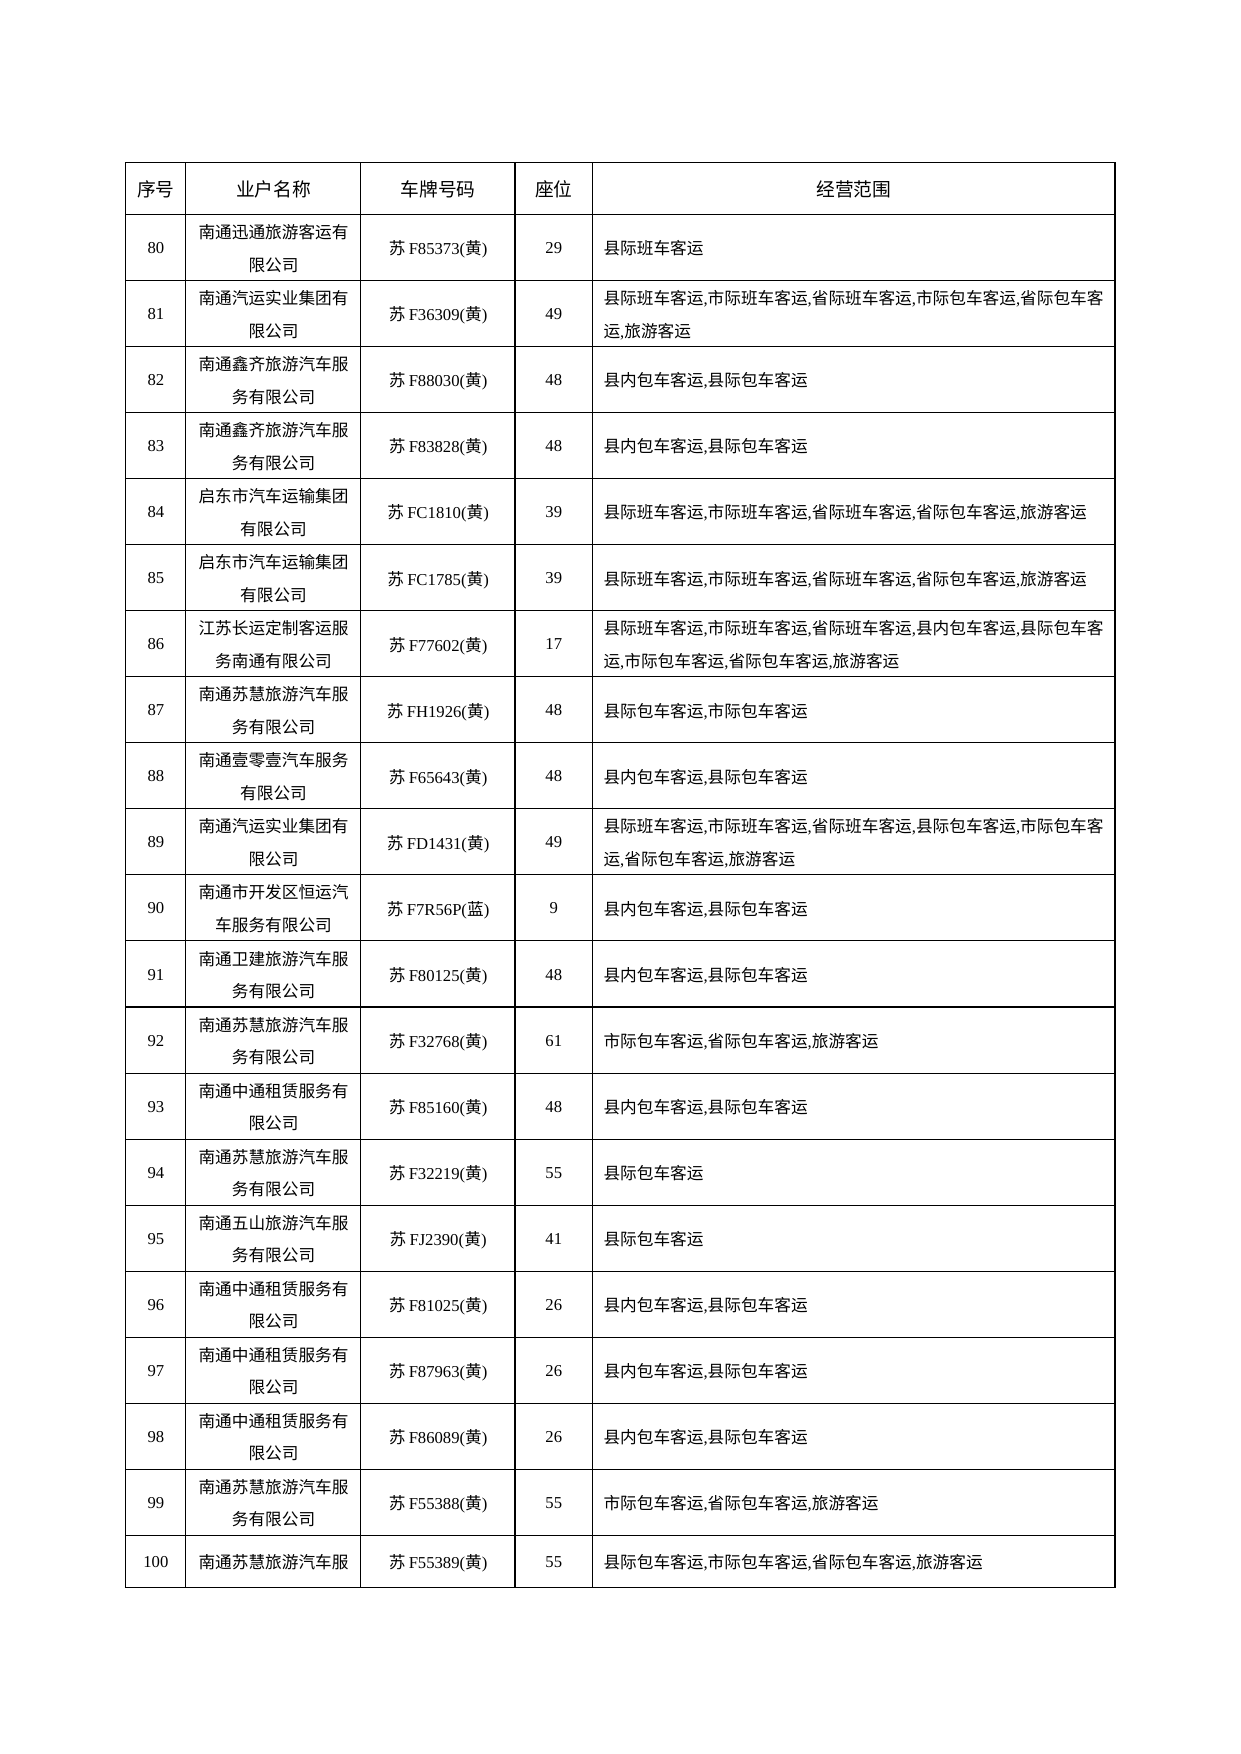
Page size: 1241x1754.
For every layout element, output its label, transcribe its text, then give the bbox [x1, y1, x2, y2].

table_cell 南通迅通旅游客运有限公司 [186, 215, 360, 280]
table_cell 南通鑫齐旅游汽车服务有限公司 [186, 347, 360, 412]
table_cell 苏FC1785(黄) [361, 545, 514, 610]
table_cell 苏F87963(黄) [361, 1338, 514, 1403]
table_cell 苏F86089(黄) [361, 1404, 514, 1469]
table_cell 县际班车客运,市际班车客运,省际班车客运,县际包车客运,市际包车客运,省际包车客运,旅游客运 [593, 809, 1114, 874]
table_cell 9 [516, 875, 592, 940]
table_cell 县内包车客运,县际包车客运 [593, 743, 1114, 808]
table_cell 苏F55388(黄) [361, 1470, 514, 1535]
table_cell 苏F77602(黄) [361, 611, 514, 676]
table_cell 苏F83828(黄) [361, 413, 514, 478]
table_cell 县内包车客运,县际包车客运 [593, 1074, 1114, 1138]
table_cell 县际班车客运 [593, 215, 1114, 280]
table_cell 92 [126, 1008, 185, 1072]
table_cell 南通市开发区恒运汽车服务有限公司 [186, 875, 360, 940]
table_cell 南通壹零壹汽车服务有限公司 [186, 743, 360, 808]
table_cell 87 [126, 677, 185, 742]
table_cell 83 [126, 413, 185, 478]
table_cell 苏F81025(黄) [361, 1272, 514, 1337]
table_cell 苏FH1926(黄) [361, 677, 514, 742]
table_cell 县际班车客运,市际班车客运,省际班车客运,省际包车客运,旅游客运 [593, 479, 1114, 544]
table_cell 26 [516, 1272, 592, 1337]
table_cell 41 [516, 1206, 592, 1271]
table_cell 93 [126, 1074, 185, 1138]
table_cell 26 [516, 1338, 592, 1403]
table_cell 61 [516, 1008, 592, 1072]
table_cell 县内包车客运,县际包车客运 [593, 347, 1114, 412]
table_cell 49 [516, 809, 592, 874]
table_cell 82 [126, 347, 185, 412]
table_cell 苏F85373(黄) [361, 215, 514, 280]
table_cell 苏F88030(黄) [361, 347, 514, 412]
table_cell 苏FD1431(黄) [361, 809, 514, 874]
table_cell 县内包车客运,县际包车客运 [593, 941, 1114, 1006]
table_cell 97 [126, 1338, 185, 1403]
table_cell 南通鑫齐旅游汽车服务有限公司 [186, 413, 360, 478]
table_cell 县际包车客运,市际包车客运 [593, 677, 1114, 742]
table_cell 南通中通租赁服务有限公司 [186, 1272, 360, 1337]
table_cell 39 [516, 545, 592, 610]
table_cell 86 [126, 611, 185, 676]
table_cell 县际班车客运,市际班车客运,省际班车客运,市际包车客运,省际包车客运,旅游客运 [593, 281, 1114, 346]
table_cell 100 [126, 1536, 185, 1587]
table_cell 55 [516, 1470, 592, 1535]
table_cell 48 [516, 743, 592, 808]
table_cell 苏F80125(黄) [361, 941, 514, 1006]
table_cell 县内包车客运,县际包车客运 [593, 875, 1114, 940]
table_cell 99 [126, 1470, 185, 1535]
table_cell 苏F36309(黄) [361, 281, 514, 346]
table_cell 48 [516, 677, 592, 742]
table_cell 县际包车客运 [593, 1140, 1114, 1204]
table_cell 启东市汽车运输集团有限公司 [186, 545, 360, 610]
table_cell 55 [516, 1536, 592, 1587]
table_cell 县内包车客运,县际包车客运 [593, 1272, 1114, 1337]
table_cell 南通五山旅游汽车服务有限公司 [186, 1206, 360, 1271]
table_cell 苏F85160(黄) [361, 1074, 514, 1138]
table_cell 苏F32219(黄) [361, 1140, 514, 1204]
table_header 座位 [516, 163, 592, 214]
table_cell 29 [516, 215, 592, 280]
table_header 车牌号码 [361, 163, 514, 214]
table_cell 市际包车客运,省际包车客运,旅游客运 [593, 1008, 1114, 1072]
table_cell 江苏长运定制客运服务南通有限公司 [186, 611, 360, 676]
table_cell 南通苏慧旅游汽车服务有限公司 [186, 1536, 360, 1587]
table_header 业户名称 [186, 163, 360, 214]
table_cell 南通中通租赁服务有限公司 [186, 1338, 360, 1403]
table_cell 89 [126, 809, 185, 874]
table_cell 苏FJ2390(黄) [361, 1206, 514, 1271]
table_cell 南通汽运实业集团有限公司 [186, 809, 360, 874]
table_cell 81 [126, 281, 185, 346]
table_cell 17 [516, 611, 592, 676]
table_cell 26 [516, 1404, 592, 1469]
table_cell 88 [126, 743, 185, 808]
table_cell 县内包车客运,县际包车客运 [593, 1404, 1114, 1469]
table_cell 96 [126, 1272, 185, 1337]
table_cell 县内包车客运,县际包车客运 [593, 1338, 1114, 1403]
table_cell 95 [126, 1206, 185, 1271]
table_cell 南通中通租赁服务有限公司 [186, 1404, 360, 1469]
table_cell 苏F65643(黄) [361, 743, 514, 808]
table_cell 南通卫建旅游汽车服务有限公司 [186, 941, 360, 1006]
table_cell 苏F55389(黄) [361, 1536, 514, 1587]
table_cell 县际包车客运,市际包车客运,省际包车客运,旅游客运 [593, 1536, 1114, 1587]
table_cell 48 [516, 347, 592, 412]
table_cell 南通苏慧旅游汽车服务有限公司 [186, 1470, 360, 1535]
table_cell 南通苏慧旅游汽车服务有限公司 [186, 1140, 360, 1204]
table_cell 南通苏慧旅游汽车服务有限公司 [186, 677, 360, 742]
table_cell 48 [516, 413, 592, 478]
table_cell 80 [126, 215, 185, 280]
table_cell 苏F32768(黄) [361, 1008, 514, 1072]
table_cell 39 [516, 479, 592, 544]
table_cell 南通苏慧旅游汽车服务有限公司 [186, 1008, 360, 1072]
table_cell 县内包车客运,县际包车客运 [593, 413, 1114, 478]
table_cell 48 [516, 1074, 592, 1138]
table_cell 市际包车客运,省际包车客运,旅游客运 [593, 1470, 1114, 1535]
table_header 序号 [126, 163, 185, 214]
table_cell 南通中通租赁服务有限公司 [186, 1074, 360, 1138]
table_cell 85 [126, 545, 185, 610]
table_cell 南通汽运实业集团有限公司 [186, 281, 360, 346]
table_cell 98 [126, 1404, 185, 1469]
table_cell 启东市汽车运输集团有限公司 [186, 479, 360, 544]
table_cell 苏F7R56P(蓝) [361, 875, 514, 940]
table_cell 55 [516, 1140, 592, 1204]
table_cell 90 [126, 875, 185, 940]
table_cell 84 [126, 479, 185, 544]
table_cell 94 [126, 1140, 185, 1204]
table_cell 48 [516, 941, 592, 1006]
table_cell 县际班车客运,市际班车客运,省际班车客运,省际包车客运,旅游客运 [593, 545, 1114, 610]
table_cell 县际班车客运,市际班车客运,省际班车客运,县内包车客运,县际包车客运,市际包车客运,省际包车客运,旅游客运 [593, 611, 1114, 676]
table_cell 49 [516, 281, 592, 346]
table_cell 91 [126, 941, 185, 1006]
table_header 经营范围 [593, 163, 1114, 214]
table_cell 县际包车客运 [593, 1206, 1114, 1271]
table_cell 苏FC1810(黄) [361, 479, 514, 544]
